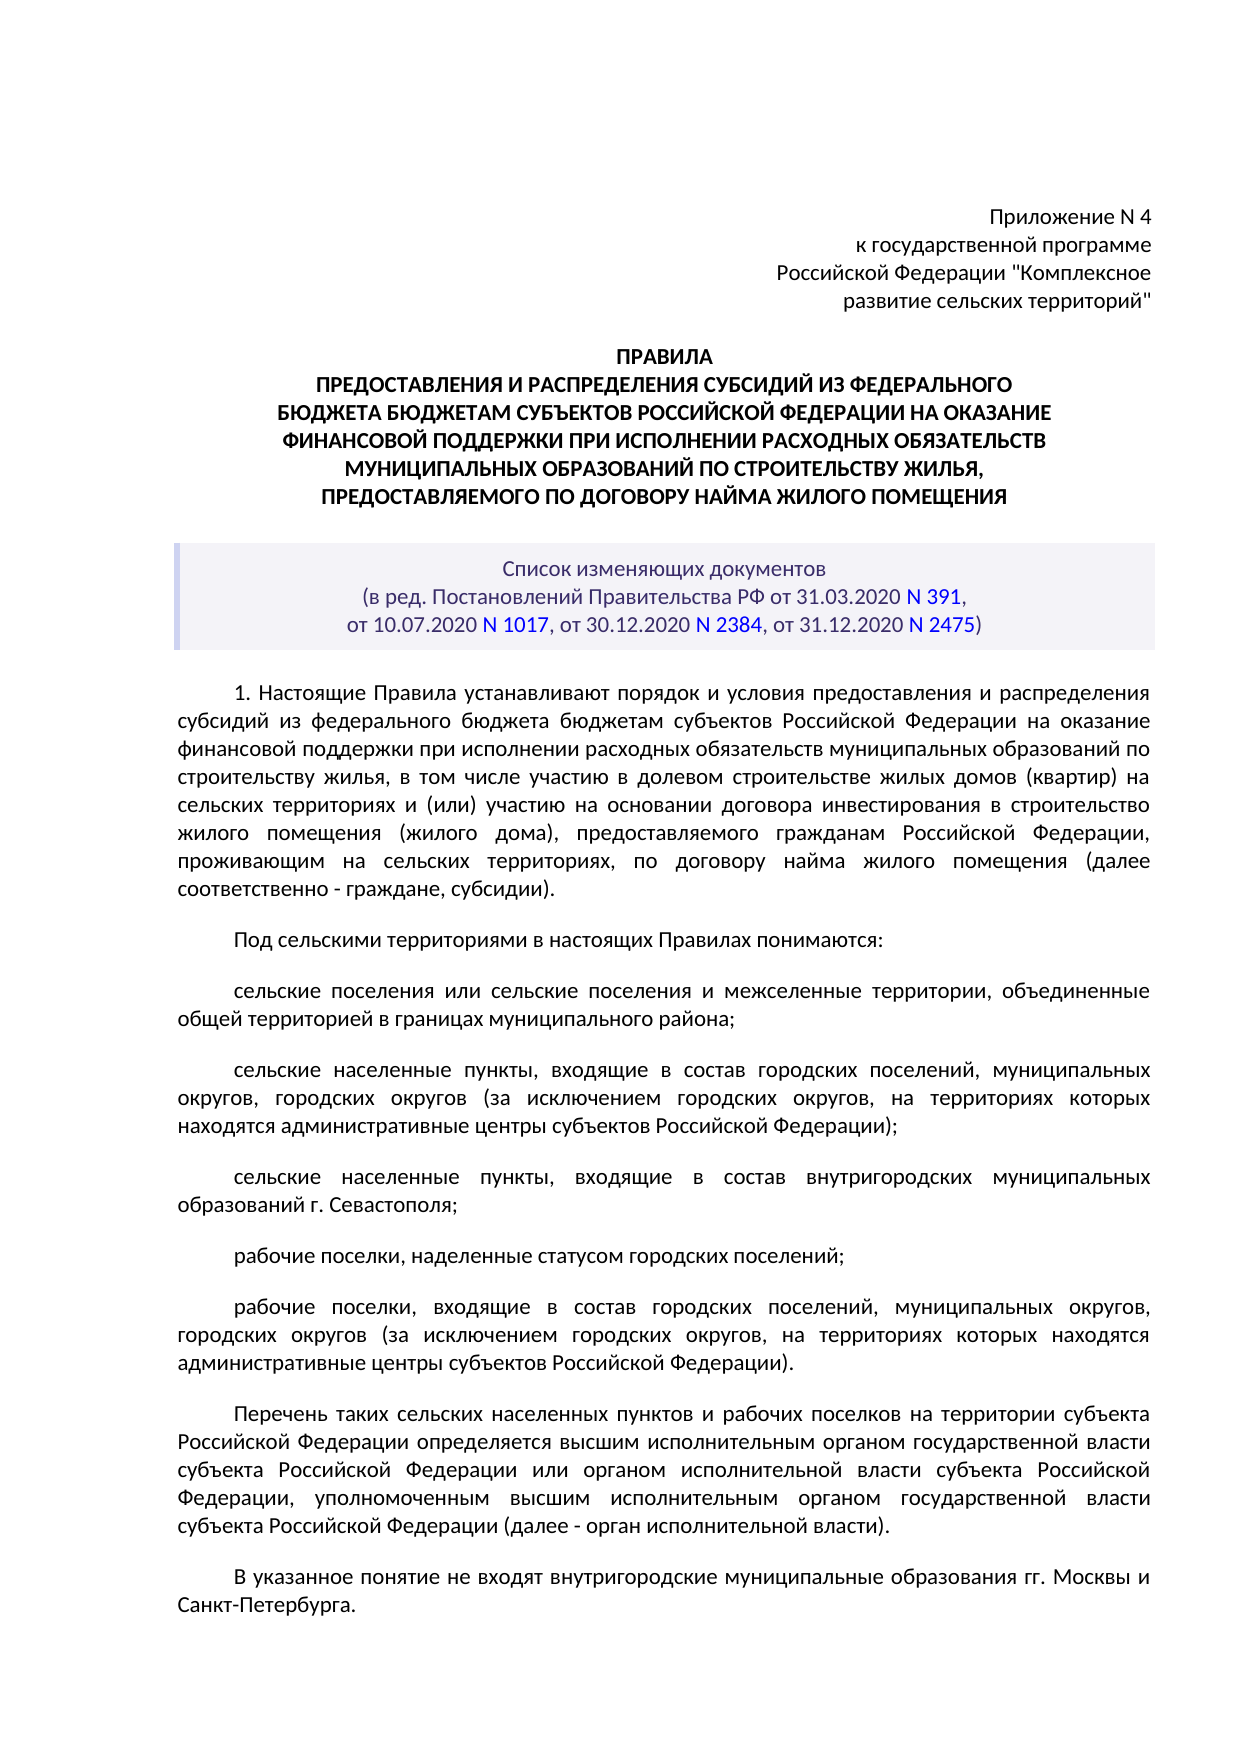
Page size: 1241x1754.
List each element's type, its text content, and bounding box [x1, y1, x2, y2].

text сельские населенные пункты, входящие в состав городских поселений, муниципальных округов, городских округов (за исключением городских округов, на территориях которых находятся административные центры субъектов Российской Федерации); [177, 1055, 1152, 1139]
text рабочие поселки, наделенные статусом городских поселений; [177, 1241, 1152, 1269]
title БЮДЖЕТА БЮДЖЕТАМ СУБЪЕКТОВ РОССИЙСКОЙ ФЕДЕРАЦИИ НА ОКАЗАНИЕ [177, 398, 1152, 426]
text сельские населенные пункты, входящие в состав внутригородских муниципальных образований г. Севастополя; [177, 1162, 1152, 1218]
text Российской Федерации "Комплексное [177, 258, 1152, 286]
title ПРЕДОСТАВЛЯЕМОГО ПО ДОГОВОРУ НАЙМА ЖИЛОГО ПОМЕЩЕНИЯ [177, 482, 1152, 510]
text развитие сельских территорий" [177, 286, 1152, 314]
text сельские поселения или сельские поселения и межселенные территории, объединенные общей территорией в границах муниципального района; [177, 976, 1152, 1032]
title ПРАВИЛА [177, 342, 1152, 370]
table_header Список изменяющих документов (в ред. Постановлений Правительства РФ от 31.03.2020 N 391, от 10.07.2020 N 1017, от 30.12.2020 N 2384, от 31.12.2020 N 2475) [180, 543, 1149, 650]
text 1. Настоящие Правила устанавливают порядок и условия предоставления и распределения субсидий из федерального бюджета бюджетам субъектов Российской Федерации на оказание финансовой поддержки при исполнении расходных обязательств муниципальных образований по строительству жилья, в том числе участию в долевом строительстве жилых домов (квартир) на сельских территориях и (или) участию на основании договора инвестирования в строительство жилого помещения (жилого дома), предоставляемого гражданам Российской Федерации, проживающим на сельских территориях, по договору найма жилого помещения (далее соответственно - граждане, субсидии). [177, 678, 1152, 902]
text Перечень таких сельских населенных пунктов и рабочих поселков на территории субъекта Российской Федерации определяется высшим исполнительным органом государственной власти субъекта Российской Федерации или органом исполнительной власти субъекта Российской Федерации, уполномоченным высшим исполнительным органом государственной власти субъекта Российской Федерации (далее - орган исполнительной власти). [177, 1399, 1152, 1539]
title ФИНАНСОВОЙ ПОДДЕРЖКИ ПРИ ИСПОЛНЕНИИ РАСХОДНЫХ ОБЯЗАТЕЛЬСТВ [177, 426, 1152, 454]
text Приложение N 4 [177, 202, 1152, 230]
text Под сельскими территориями в настоящих Правилах понимаются: [177, 925, 1152, 953]
title ПРЕДОСТАВЛЕНИЯ И РАСПРЕДЕЛЕНИЯ СУБСИДИЙ ИЗ ФЕДЕРАЛЬНОГО [177, 370, 1152, 398]
text к государственной программе [177, 230, 1152, 258]
text рабочие поселки, входящие в состав городских поселений, муниципальных округов, городских округов (за исключением городских округов, на территориях которых находятся административные центры субъектов Российской Федерации). [177, 1292, 1152, 1376]
text В указанное понятие не входят внутригородские муниципальные образования гг. Москвы и Санкт-Петербурга. [177, 1562, 1152, 1618]
title МУНИЦИПАЛЬНЫХ ОБРАЗОВАНИЙ ПО СТРОИТЕЛЬСТВУ ЖИЛЬЯ, [177, 454, 1152, 482]
